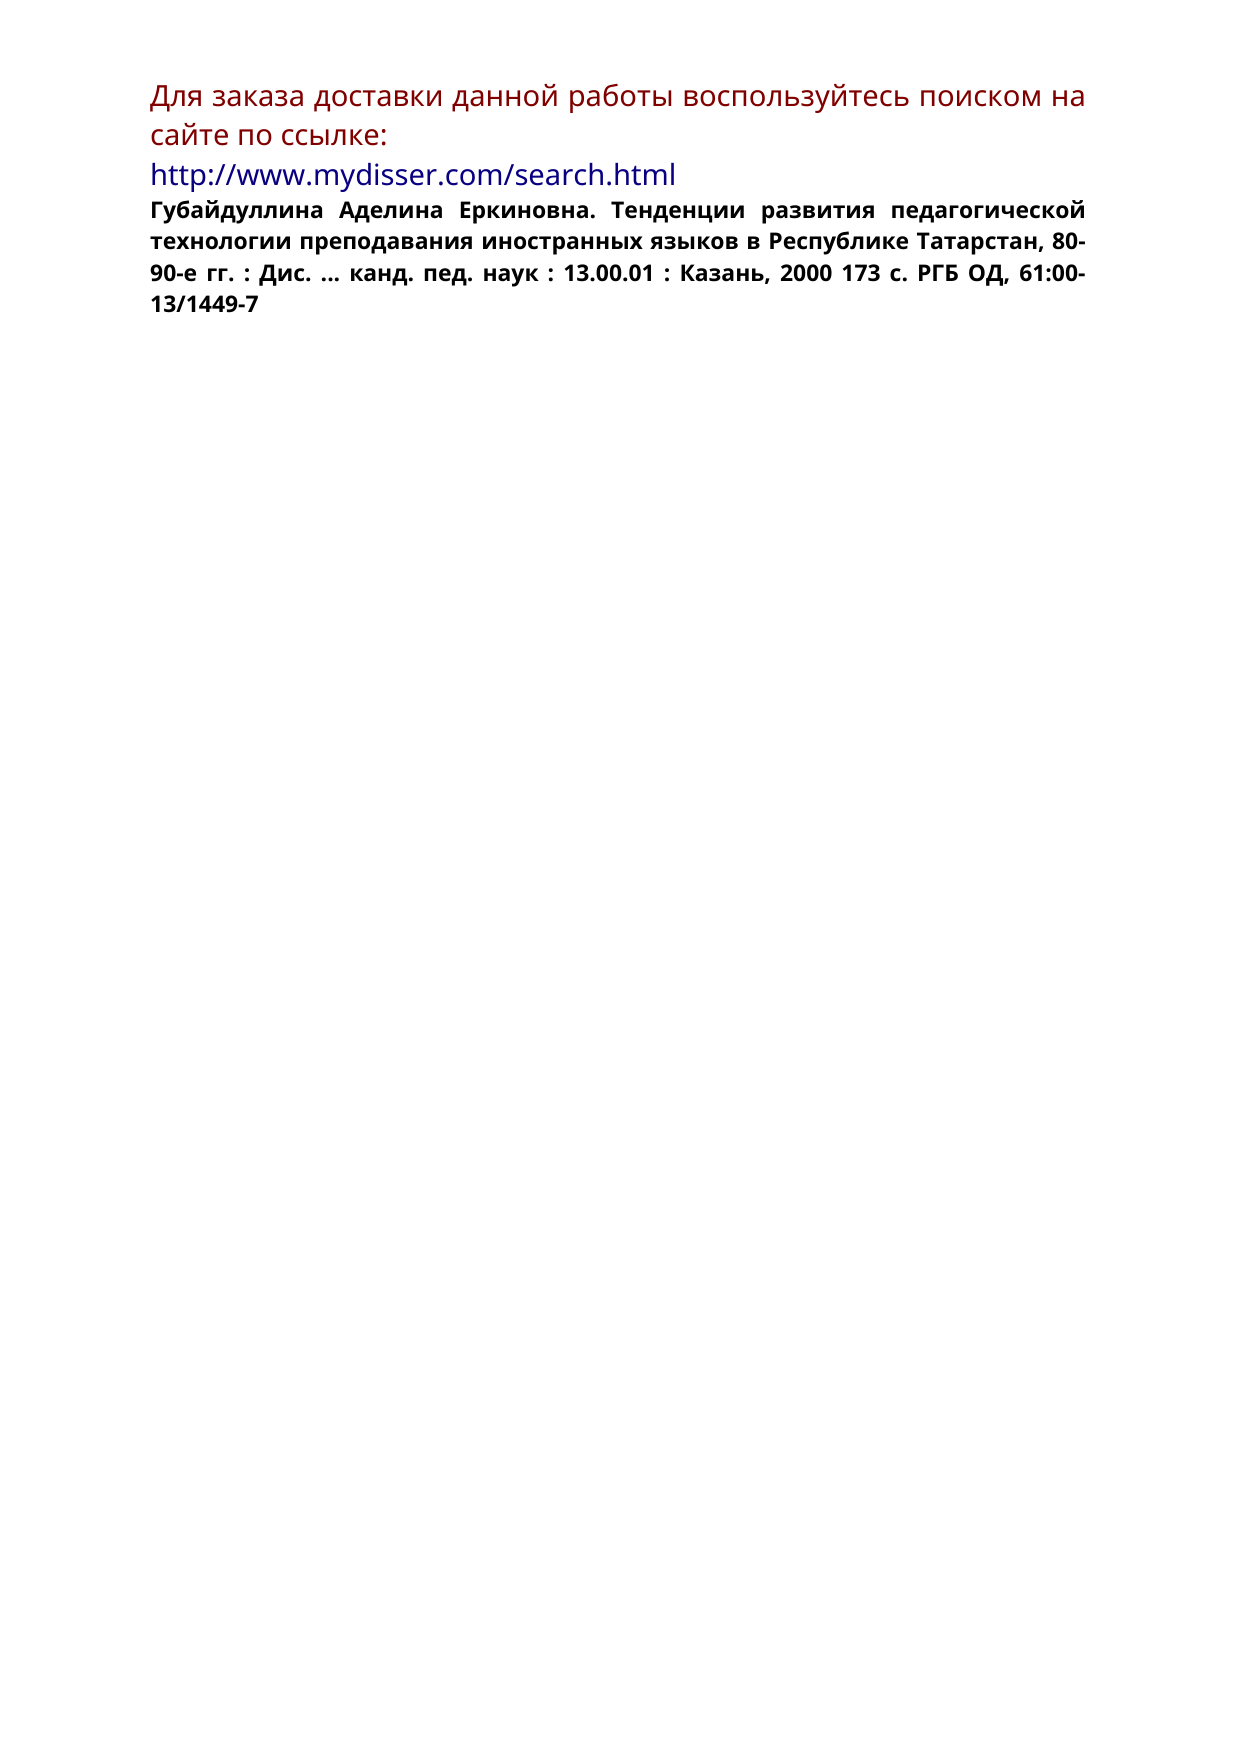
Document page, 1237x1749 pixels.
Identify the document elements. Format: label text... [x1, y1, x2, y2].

text Губайдуллина Аделина Еркиновна. Тенденции развития педагогической технологии преподавания иностранных языков в Республике Татарстан, 80-90-е гг. : Дис. ... канд. пед. наук : 13.00.01 : Казань, 2000 173 c. РГБ ОД, 61:00-13/1449-7 [150, 194, 1086, 319]
